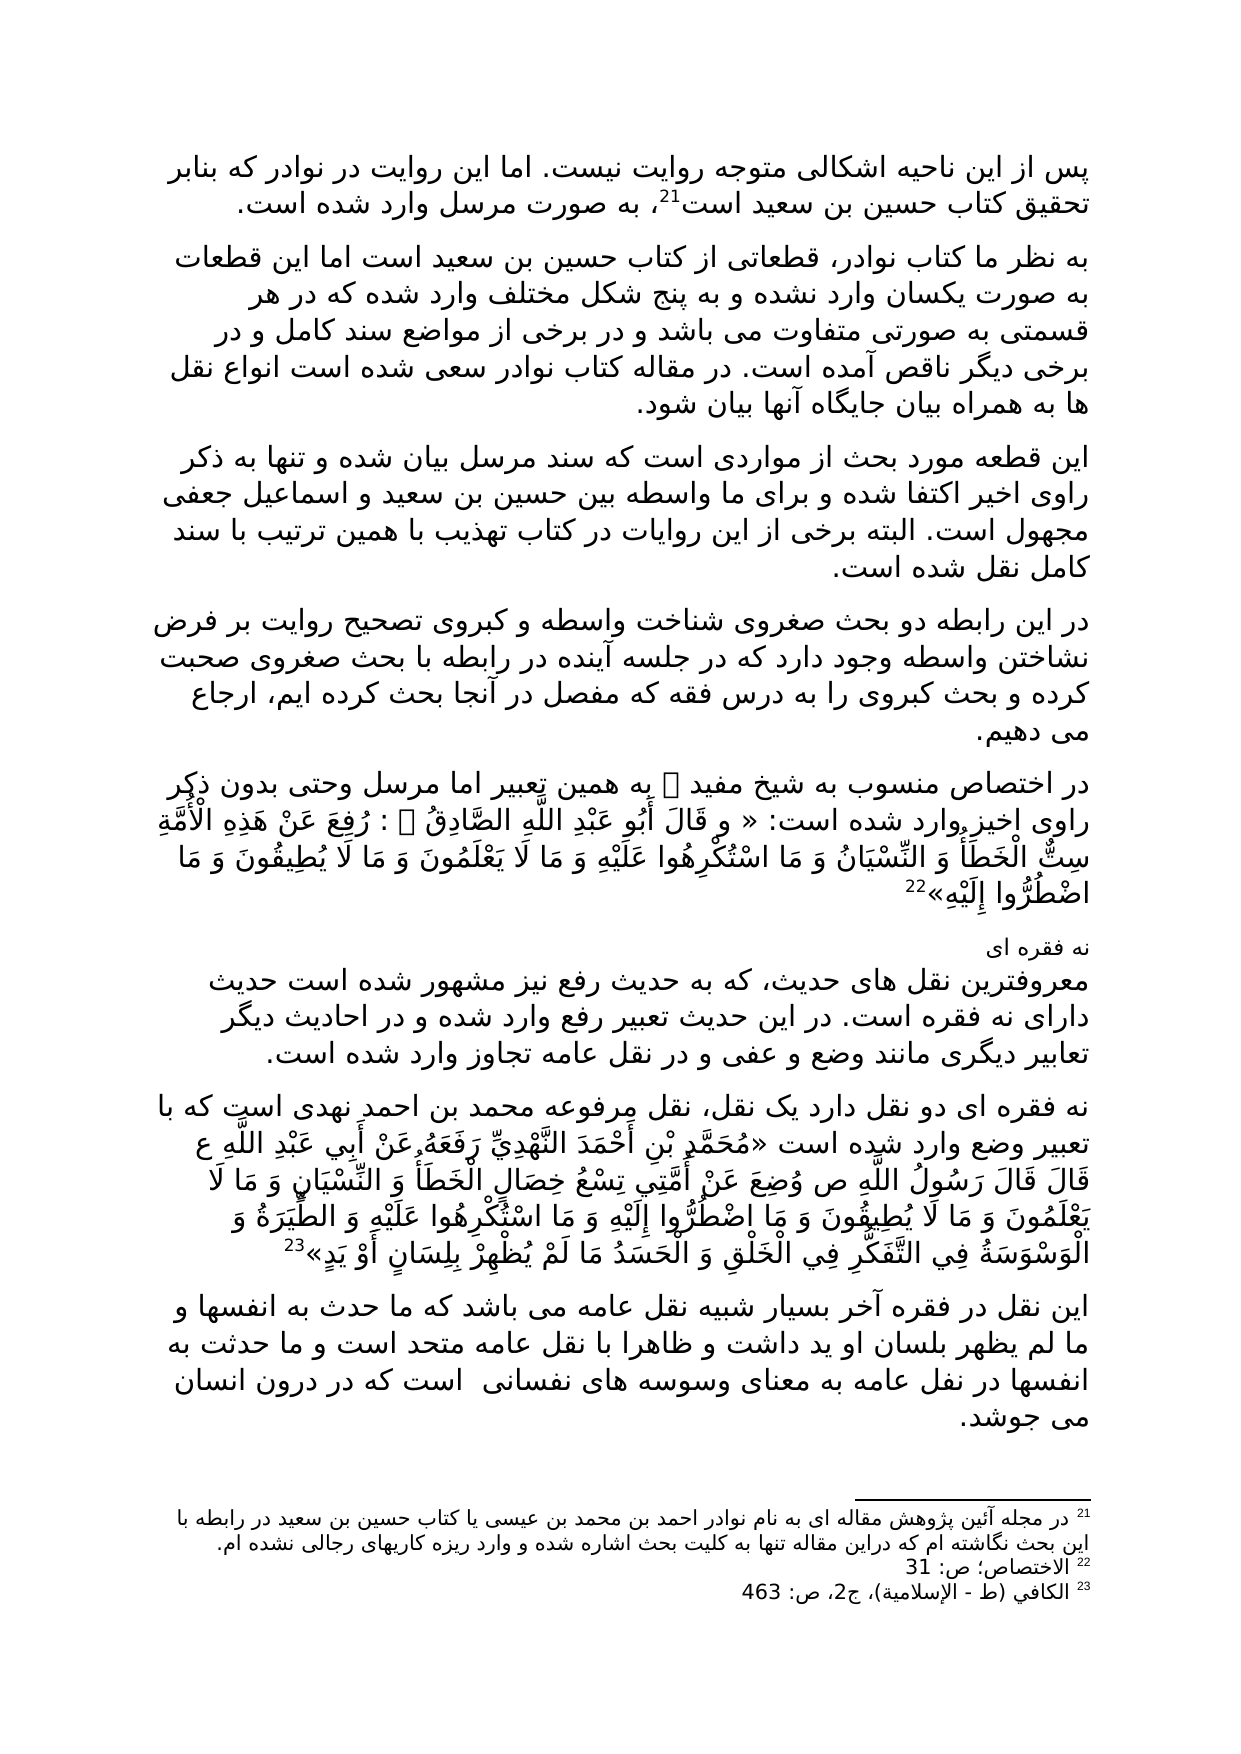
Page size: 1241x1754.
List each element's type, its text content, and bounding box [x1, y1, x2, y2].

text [150, 150, 1090, 221]
text معروفترین نقل های حدیث، که به حدیث رفع نیز مشهور شده است حدیث دارای نه فقره است. در این حدیث تعبیر رفع وارد شده و در احادیث دیگر تعابیر دیگری مانند وضع و عفی و در نقل عامه تجاوز وارد شده است. [150, 963, 1090, 1070]
text این نقل در فقره آخر بسیار شبیه نقل عامه می باشد که ما حدث به انفسها و ما لم یظهر بلسان او ید داشت و ظاهرا با نقل عامه متحد است و ما حدثت به انفسها در نفل عامه به معنای وسوسه های نفسانی است که در درون انسان می جوشد. [150, 1289, 1090, 1433]
text نه فقره ای دو نقل دارد یک نقل، نقل مرفوعه محمد بن احمد نهدی است که با تعبیر وضع وارد شده است «مُحَمَّدِ بْنِ أَحْمَدَ النَّهْدِيِّ رَفَعَهُ عَنْ أَبِي عَبْدِ اللَّهِ ع قَالَ قَالَ رَسُولُ اللَّهِ ص وُضِعَ عَنْ أُمَّتِي تِسْعُ خِصَالٍ الْخَطَأُ وَ النِّسْيَانِ وَ مَا لَا يَعْلَمُونَ وَ مَا لَا يُطِيقُونَ وَ مَا اضْطُرُّوا إِلَيْهِ وَ مَا اسْتُكْرِهُوا عَلَيْهِ وَ الطِّيَرَةُ وَ الْوَسْوَسَةُ فِي التَّفَكُّرِ فِي الْخَلْقِ وَ الْحَسَدُ مَا لَمْ يُظْهِرْ بِلِسَانٍ أَوْ يَدٍ‌» [150, 1089, 1090, 1270]
subtitle نه فقره ای [150, 934, 1090, 961]
text به نظر ما کتاب نوادر، قطعاتی از کتاب حسین بن سعید است اما این قطعات به صورت یکسان وارد نشده و به پنج شکل مختلف وارد شده که در هر قسمتی به صورتی متفاوت می باشد و در برخی از مواضع سند کامل و در برخی دیگر ناقص آمده است. در مقاله کتاب نوادر سعی شده است انواع نقل ها به همراه بیان جایگاه آنها بیان شود. [150, 240, 1090, 421]
text در این رابطه دو بحث صغروی شناخت واسطه و کبروی تصحیح روایت بر فرض نشاختن واسطه وجود دارد که در جلسه آینده در رابطه با بحث صغروی صحبت کرده و بحث کبروی را به درس فقه که مفصل در آنجا بحث کرده ایم، ارجاع می دهیم. [150, 603, 1090, 747]
text این قطعه مورد بحث از مواردی است که سند مرسل بیان شده و تنها به ذکر راوی اخیر اکتفا شده و برای ما واسطه بین حسین بن سعید و اسماعیل جعفی مجهول است. البته برخی از این روایات در کتاب تهذیب با همین ترتیب با سند کامل نقل شده است. [150, 440, 1090, 584]
text در اختصاص منسوب به شیخ مفید به همین تعبیر اما مرسل وحتی بدون ذکر راوی اخیز وارد شده است: « و قَالَ أَبُو عَبْدِ اللَّهِ الصَّادِقُ : رُفِعَ عَنْ هَذِهِ الْأُمَّةِ سِتٌّ الْخَطَأُ وَ النِّسْيَانُ وَ مَا اسْتُكْرِهُوا عَلَيْهِ وَ مَا لَا يَعْلَمُونَ وَ مَا لَا يُطِيقُونَ وَ مَا اضْطُرُّوا إِلَيْهِ» [150, 767, 1090, 911]
